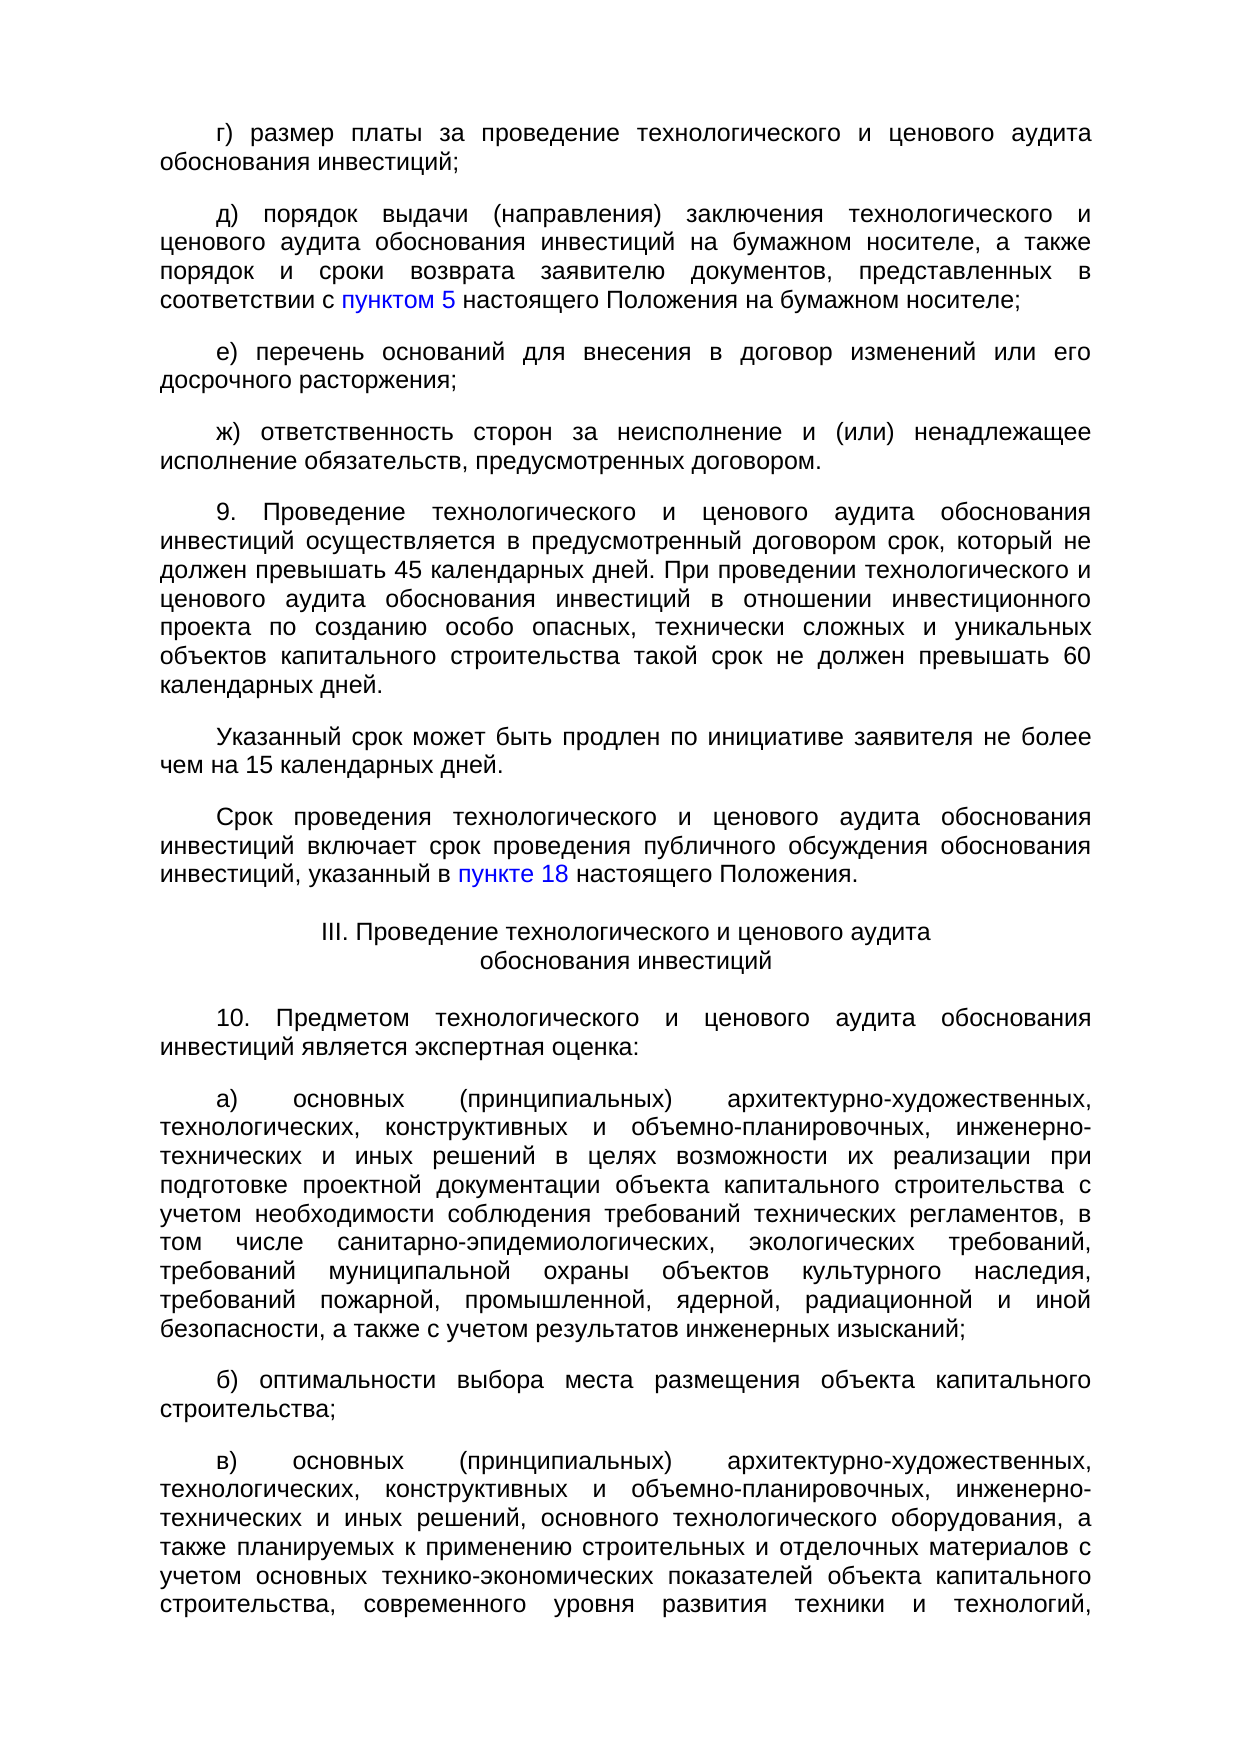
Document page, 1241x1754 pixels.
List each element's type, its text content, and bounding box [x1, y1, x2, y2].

text Срок проведения технологического и ценового аудита обоснования инвестиций включает срок проведения публичного обсуждения обоснования инвестиций, указанный в пункте 18 настоящего Положения. [159, 802, 1092, 888]
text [159, 1446, 1092, 1618]
text 9. Проведение технологического и ценового аудита обоснования инвестиций осуществляется в предусмотренный договором срок, который не должен превышать 45 календарных дней. При проведении технологического и ценового аудита обоснования инвестиций в отношении инвестиционного проекта по созданию особо опасных, технически сложных и уникальных объектов капитального строительства такой срок не должен превышать 60 календарных дней. [159, 497, 1092, 698]
text обоснования инвестиций [159, 946, 1092, 974]
text Указанный срок может быть продлен по инициативе заявителя не более чем на 15 календарных дней. [159, 721, 1092, 779]
text а) основных (принципиальных) архитектурно-художественных, технологических, конструктивных и объемно-планировочных, инженерно-технических и иных решений в целях возможности их реализации при подготовке проектной документации объекта капитального строительства с учетом необходимости соблюдения требований технических регламентов, в том числе санитарно-эпидемиологических, экологических требований, требований муниципальной охраны объектов культурного наследия, требований пожарной, промышленной, ядерной, радиационной и иной безопасности, а также с учетом результатов инженерных изысканий; [159, 1083, 1092, 1342]
text г) размер платы за проведение технологического и ценового аудита обоснования инвестиций; [159, 118, 1092, 176]
text е) перечень оснований для внесения в договор изменений или его досрочного расторжения; [159, 336, 1092, 394]
text д) порядок выдачи (направления) заключения технологического и ценового аудита обоснования инвестиций на бумажном носителе, а также порядок и сроки возврата заявителю документов, представленных в соответствии с пунктом 5 настоящего Положения на бумажном носителе; [159, 198, 1092, 313]
text III. Проведение технологического и ценового аудита [159, 917, 1092, 946]
text 10. Предметом технологического и ценового аудита обоснования инвестиций является экспертная оценка: [159, 1003, 1092, 1061]
text б) оптимальности выбора места размещения объекта капитального строительства; [159, 1365, 1092, 1423]
text ж) ответственность сторон за неисполнение и (или) ненадлежащее исполнение обязательств, предусмотренных договором. [159, 417, 1092, 474]
